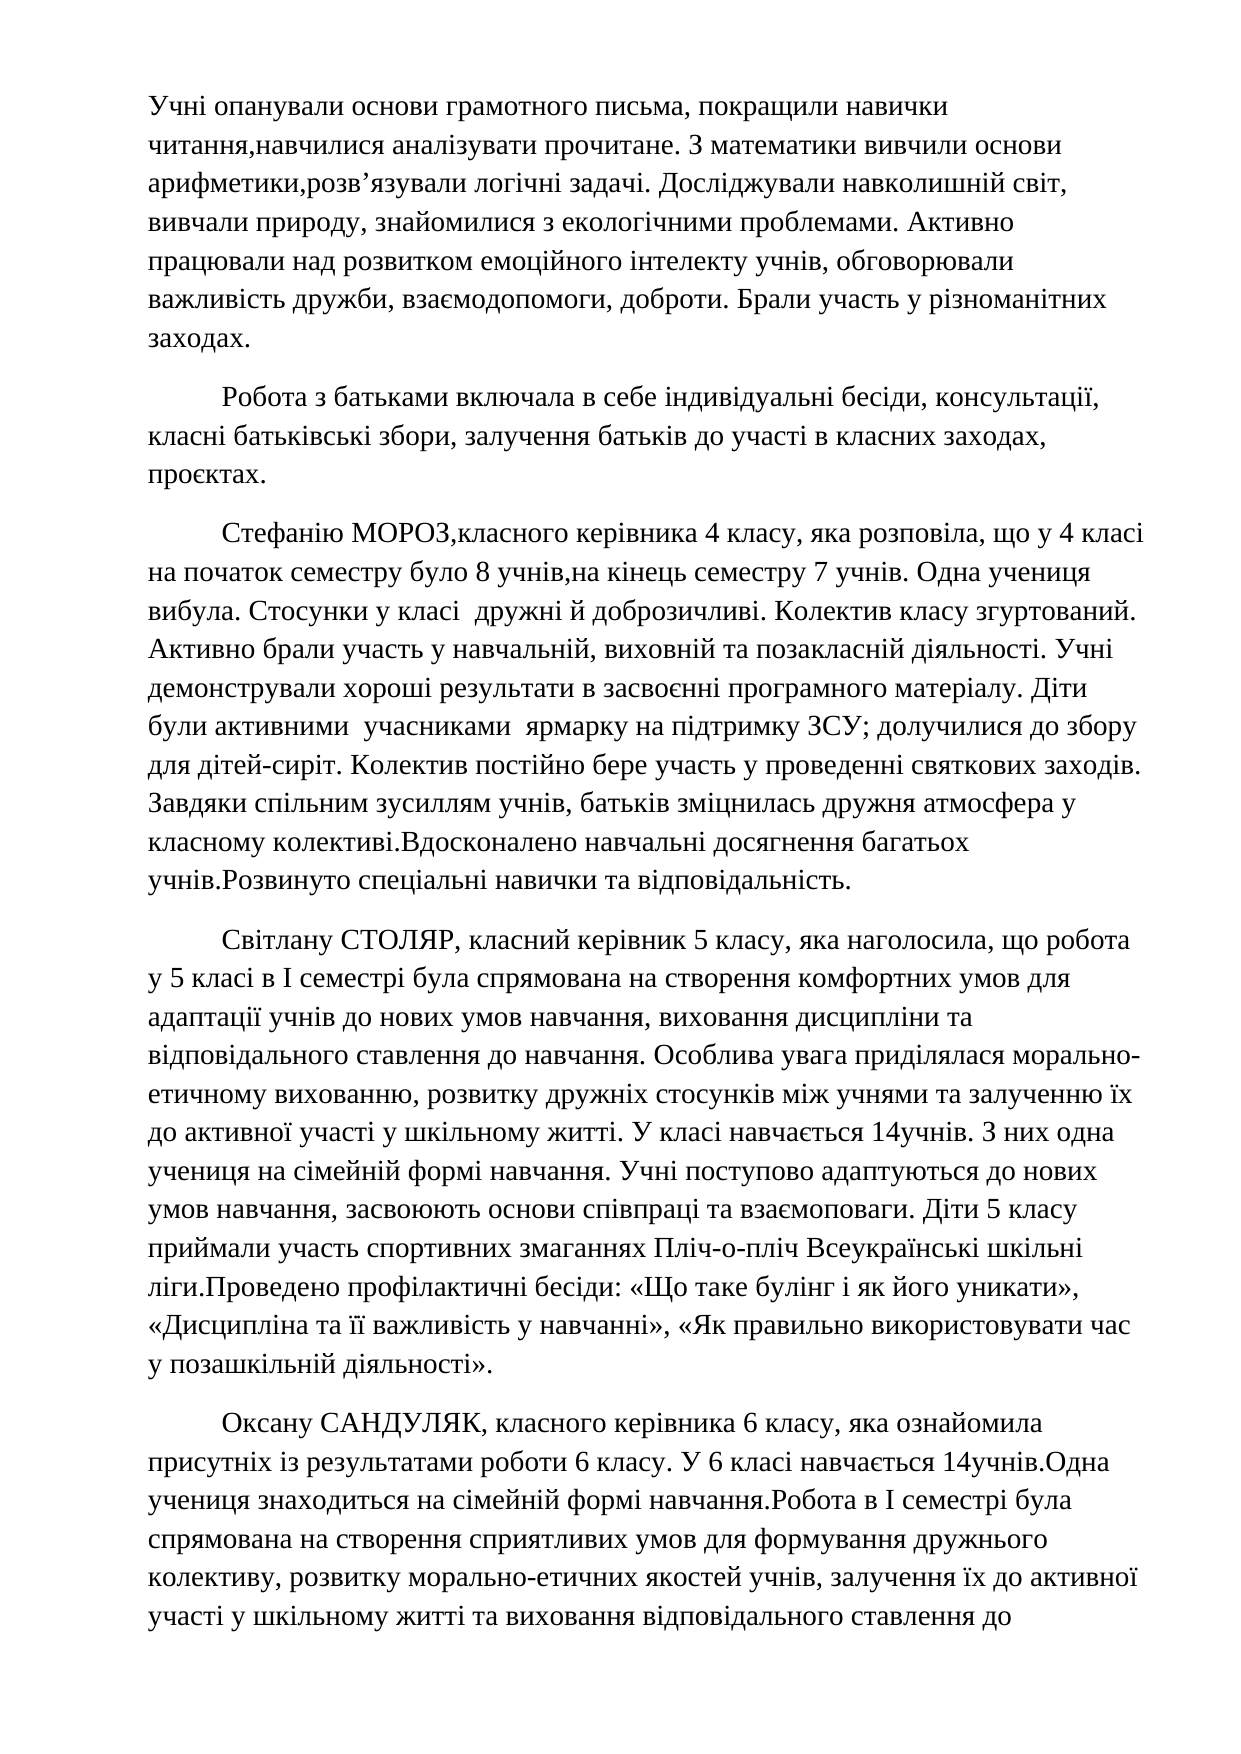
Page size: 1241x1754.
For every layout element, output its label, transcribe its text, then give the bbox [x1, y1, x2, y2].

text Учні опанували основи грамотного письма, покращили навички читання,навчилися аналізувати прочитане. З математики вивчили основи арифметики,розв’язували логічні задачі. Досліджували навколишній світ, вивчали природу, знайомилися з екологічними проблемами. Активно працювали над розвитком емоційного інтелекту учнів, обговорювали важливість дружби, взаємодопомоги, доброти. Брали участь у різноманітних заходах. [148, 88, 1152, 353]
text Робота з батьками включала в себе індивідуальні бесіди, консультації, класні батьківські збори, залучення батьків до участі в класних заходах, проєктах. [148, 379, 1152, 490]
text Стефанію МОРОЗ,класного керівника 4 класу, яка розповіла, що у 4 класі на початок семестру було 8 учнів,на кінець семестру 7 учнів. Одна учениця вибула. Стосунки у класі дружні й доброзичливі. Колектив класу згуртований. Активно брали участь у навчальній, виховній та позакласній діяльності. Учні демонстрували хороші результати в засвоєнні програмного матеріалу. Діти були активними учасниками ярмарку на підтримку ЗСУ; долучилися до збору для дітей-сиріт. Колектив постійно бере участь у проведенні святкових заходів. Завдяки спільним зусиллям учнів, батьків зміцнилась дружня атмосфера у класному колективі.Вдосконалено навчальні досягнення багатьох учнів.Розвинуто спеціальні навички та відповідальність. [148, 516, 1152, 896]
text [148, 1405, 1152, 1631]
text Світлану СТОЛЯР, класний керівник 5 класу, яка наголосила, що робота у 5 класі в І семестрі була спрямована на створення комфортних умов для адаптації учнів до нових умов навчання, виховання дисципліни та відповідального ставлення до навчання. Особлива увага приділялася морально-етичному вихованню, розвитку дружніх стосунків між учнями та залученню їх до активної участі у шкільному житті. У класі навчається 14учнів. З них одна учениця на сімейній формі навчання. Учні поступово адаптуються до нових умов навчання, засвоюють основи співпраці та взаємоповаги. Діти 5 класу приймали участь спортивних змаганнях Пліч-о-пліч Всеукраїнські шкільні ліги.Проведено профілактичні бесіди: «Що таке булінг і як його уникати», «Дисципліна та її важливість у навчанні», «Як правильно використовувати час у позашкільній діяльності». [148, 922, 1152, 1379]
